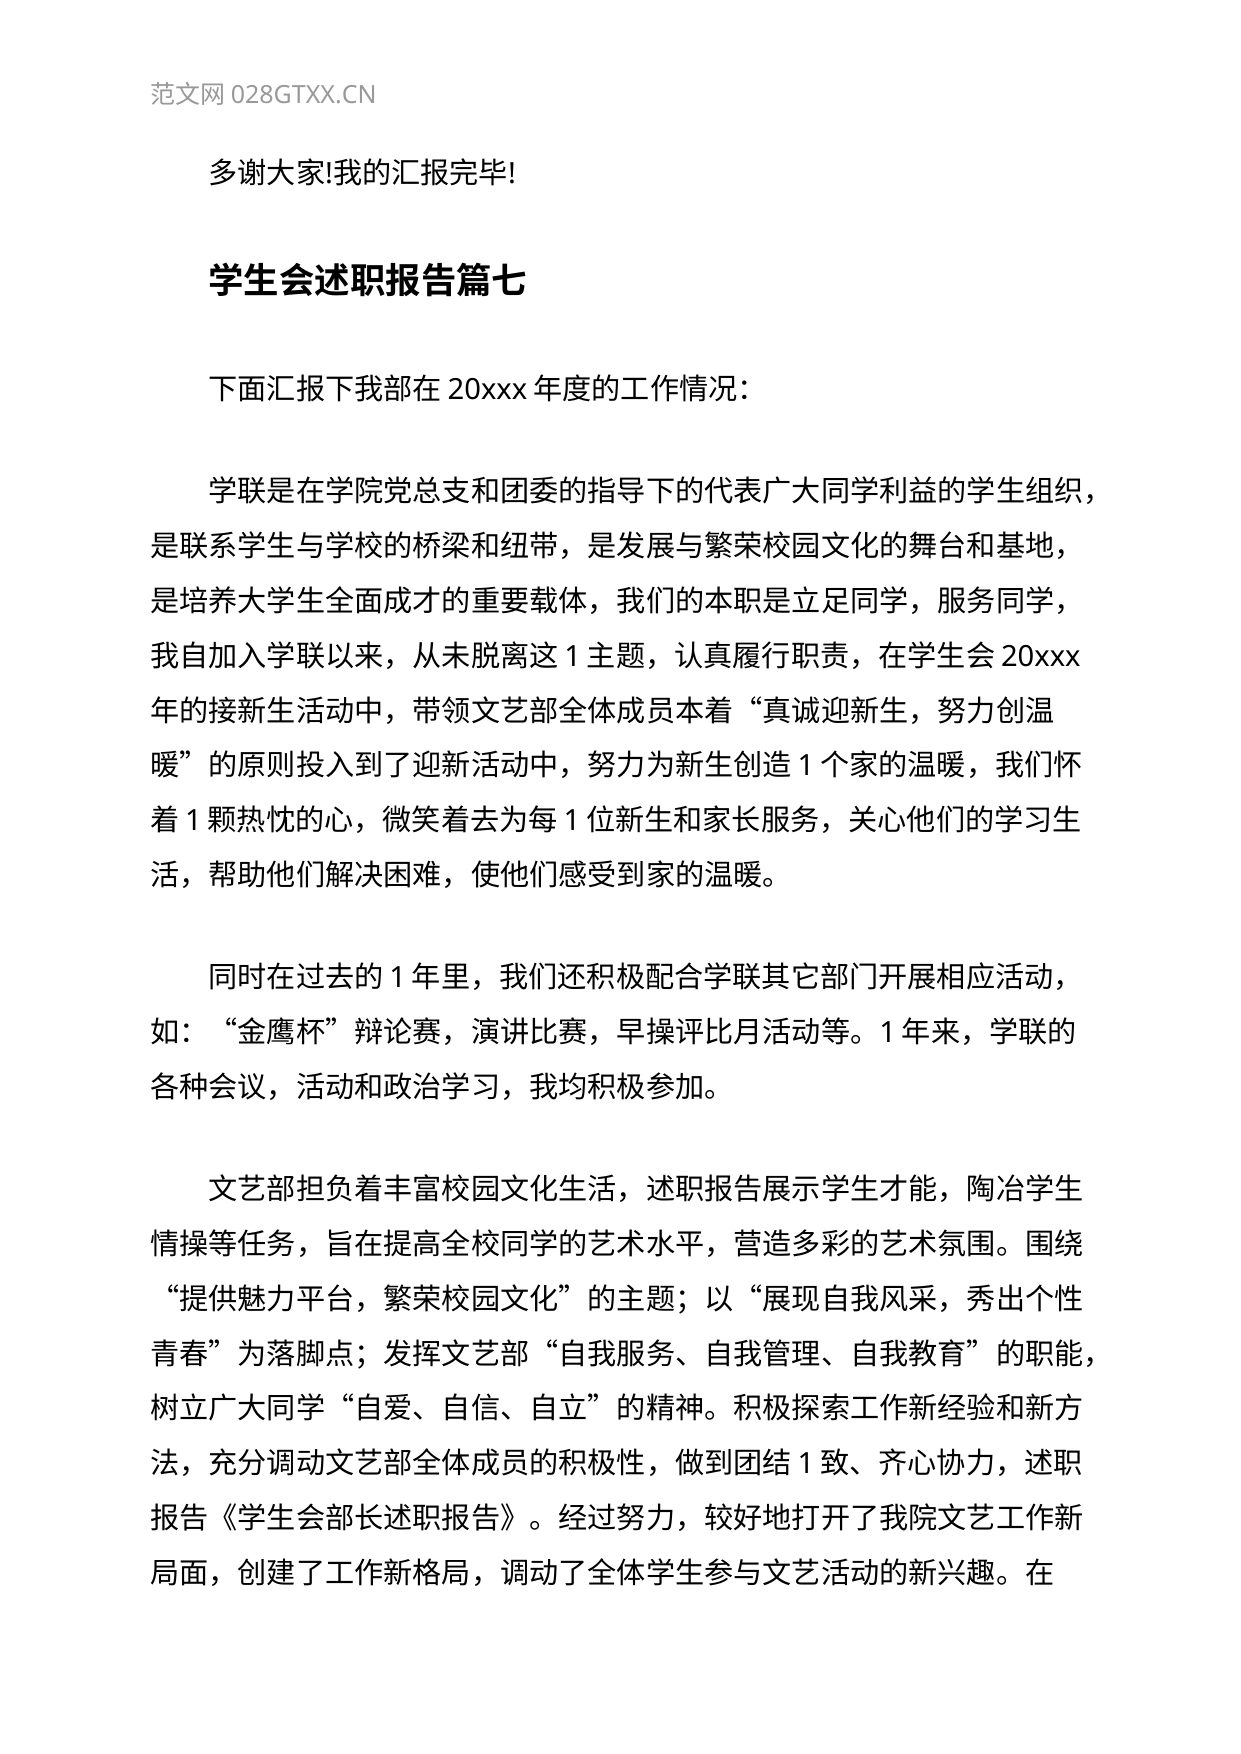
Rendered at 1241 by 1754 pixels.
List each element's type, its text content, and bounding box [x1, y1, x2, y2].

text 学联是在学院党总支和团委的指导下的代表广大同学利益的学生组织，是联系学生与学校的桥梁和纽带，是发展与繁荣校园文化的舞台和基地，是培养大学生全面成才的重要载体，我们的本职是立足同学，服务同学，我自加入学联以来，从未脱离这1主题，认真履行职责，在学生会20xxx年的接新生活动中，带领文艺部全体成员本着“真诚迎新生，努力创温暖”的原则投入到了迎新活动中，努力为新生创造1个家的温暖，我们怀着1颗热忱的心，微笑着去为每1位新生和家长服务，关心他们的学习生活，帮助他们解决困难，使他们感受到家的温暖。 [150, 467, 1090, 894]
text 学生会述职报告篇七 [150, 252, 1090, 303]
text 多谢大家!我的汇报完毕! [150, 150, 1090, 192]
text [150, 1166, 1090, 1592]
text 下面汇报下我部在20xxx年度的工作情况： [150, 365, 1090, 408]
text 同时在过去的1年里，我们还积极配合学联其它部门开展相应活动，如：“金鹰杯”辩论赛，演讲比赛，早操评比月活动等。1年来，学联的各种会议，活动和政治学习，我均积极参加。 [150, 954, 1090, 1106]
